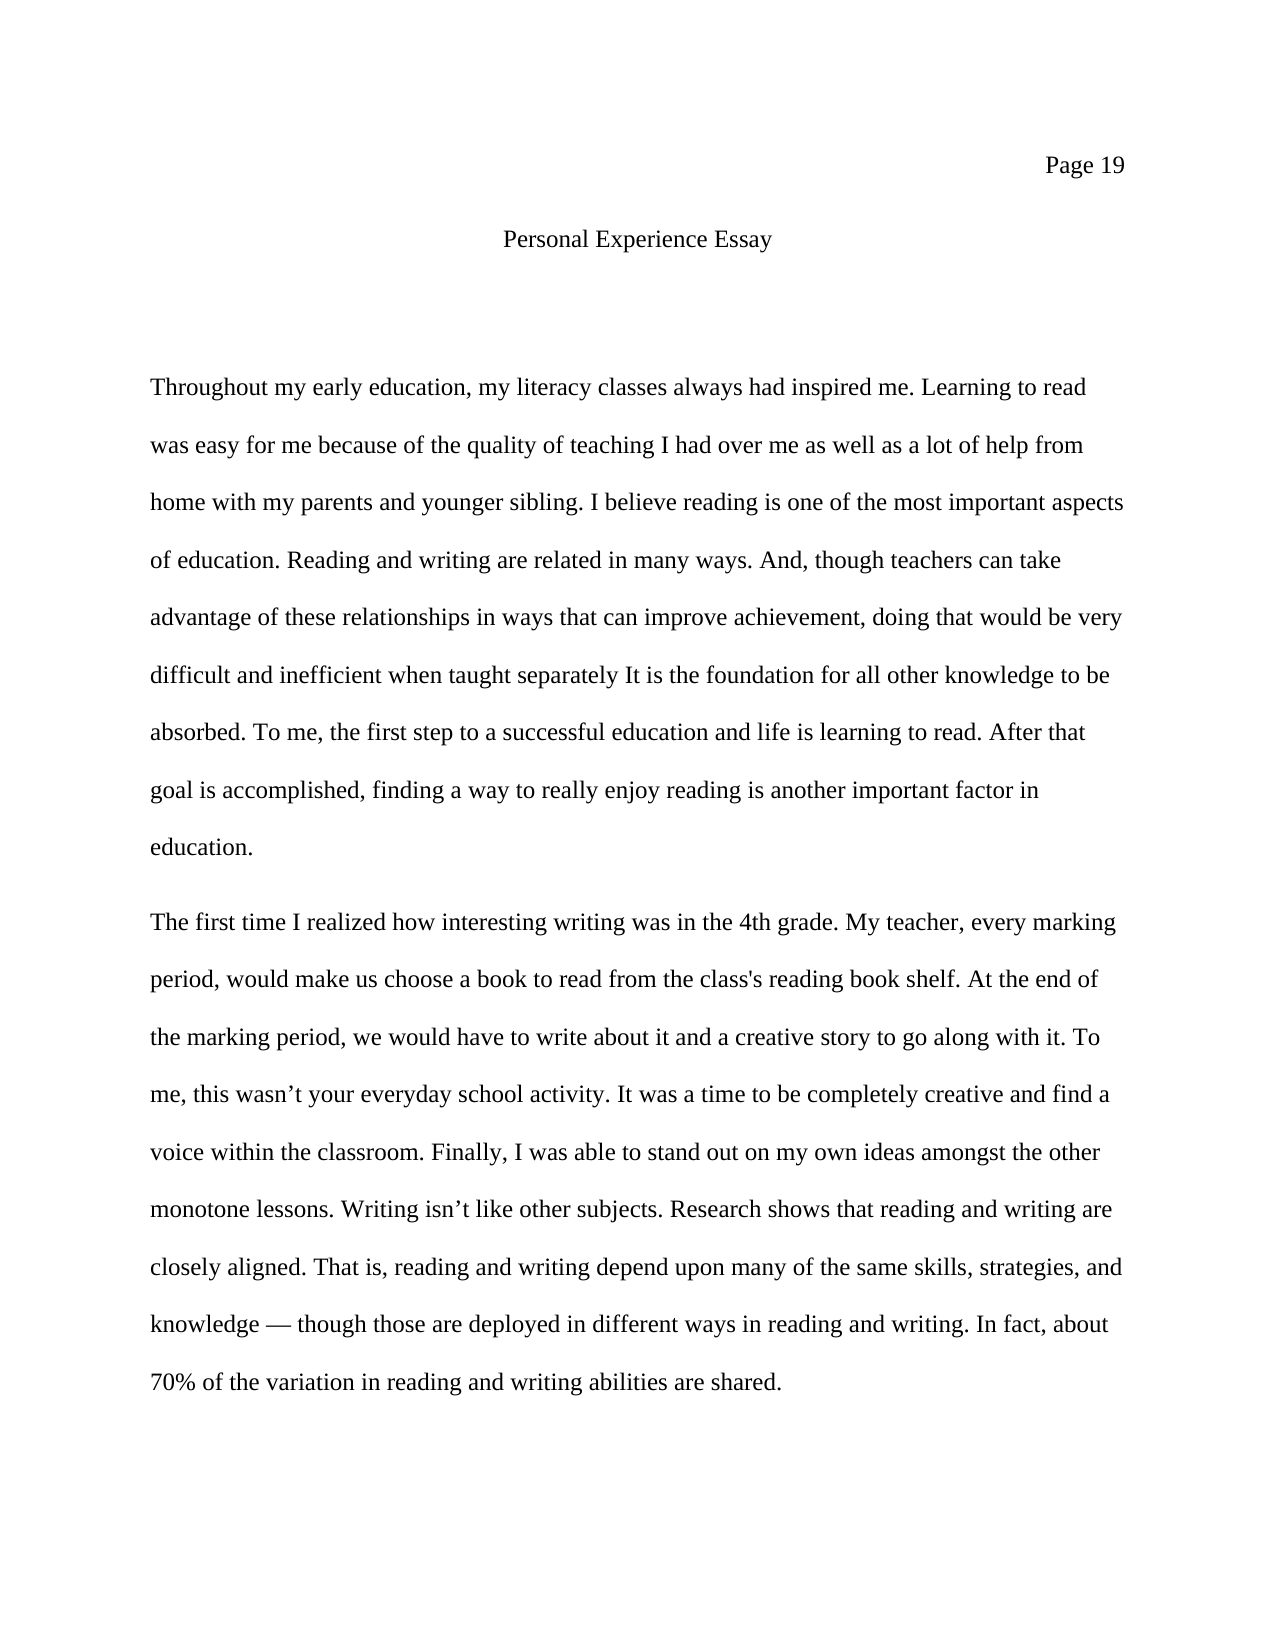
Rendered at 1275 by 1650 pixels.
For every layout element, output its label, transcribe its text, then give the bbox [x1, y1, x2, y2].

text Page 19 [150, 150, 1125, 179]
text Personal Experience Essay [150, 224, 1125, 253]
text The first time I realized how interesting writing was in the 4th grade. My teacher, every marking period, would make us choose a book to read from the class's reading book shelf. At the end of the marking period, we would have to write about it and a creative story to go along with it. To me, this wasn’t your everyday school activity. It was a time to be completely creative and find a voice within the classroom. Finally, I was able to stand out on my own ideas amongst the other monotone lessons. Writing isn’t like other subjects. Research shows that reading and writing are closely aligned. That is, reading and writing depend upon many of the same skills, strategies, and knowledge — though those are deployed in different ways in reading and writing. In fact, about 70% of the variation in reading and writing abilities are shared. [150, 907, 1125, 1395]
text Throughout my early education, my literacy classes always had inspired me. Learning to read was easy for me because of the quality of teaching I had over me as well as a lot of help from home with my parents and younger sibling. I believe reading is one of the most important aspects of education. Reading and writing are related in many ways. And, though teachers can take advantage of these relationships in ways that can improve achievement, doing that would be very difficult and inefficient when taught separately It is the foundation for all other knowledge to be absorbed. To me, the first step to a successful education and life is learning to read. After that goal is accomplished, finding a way to really enjoy reading is another important factor in education. [150, 372, 1125, 861]
